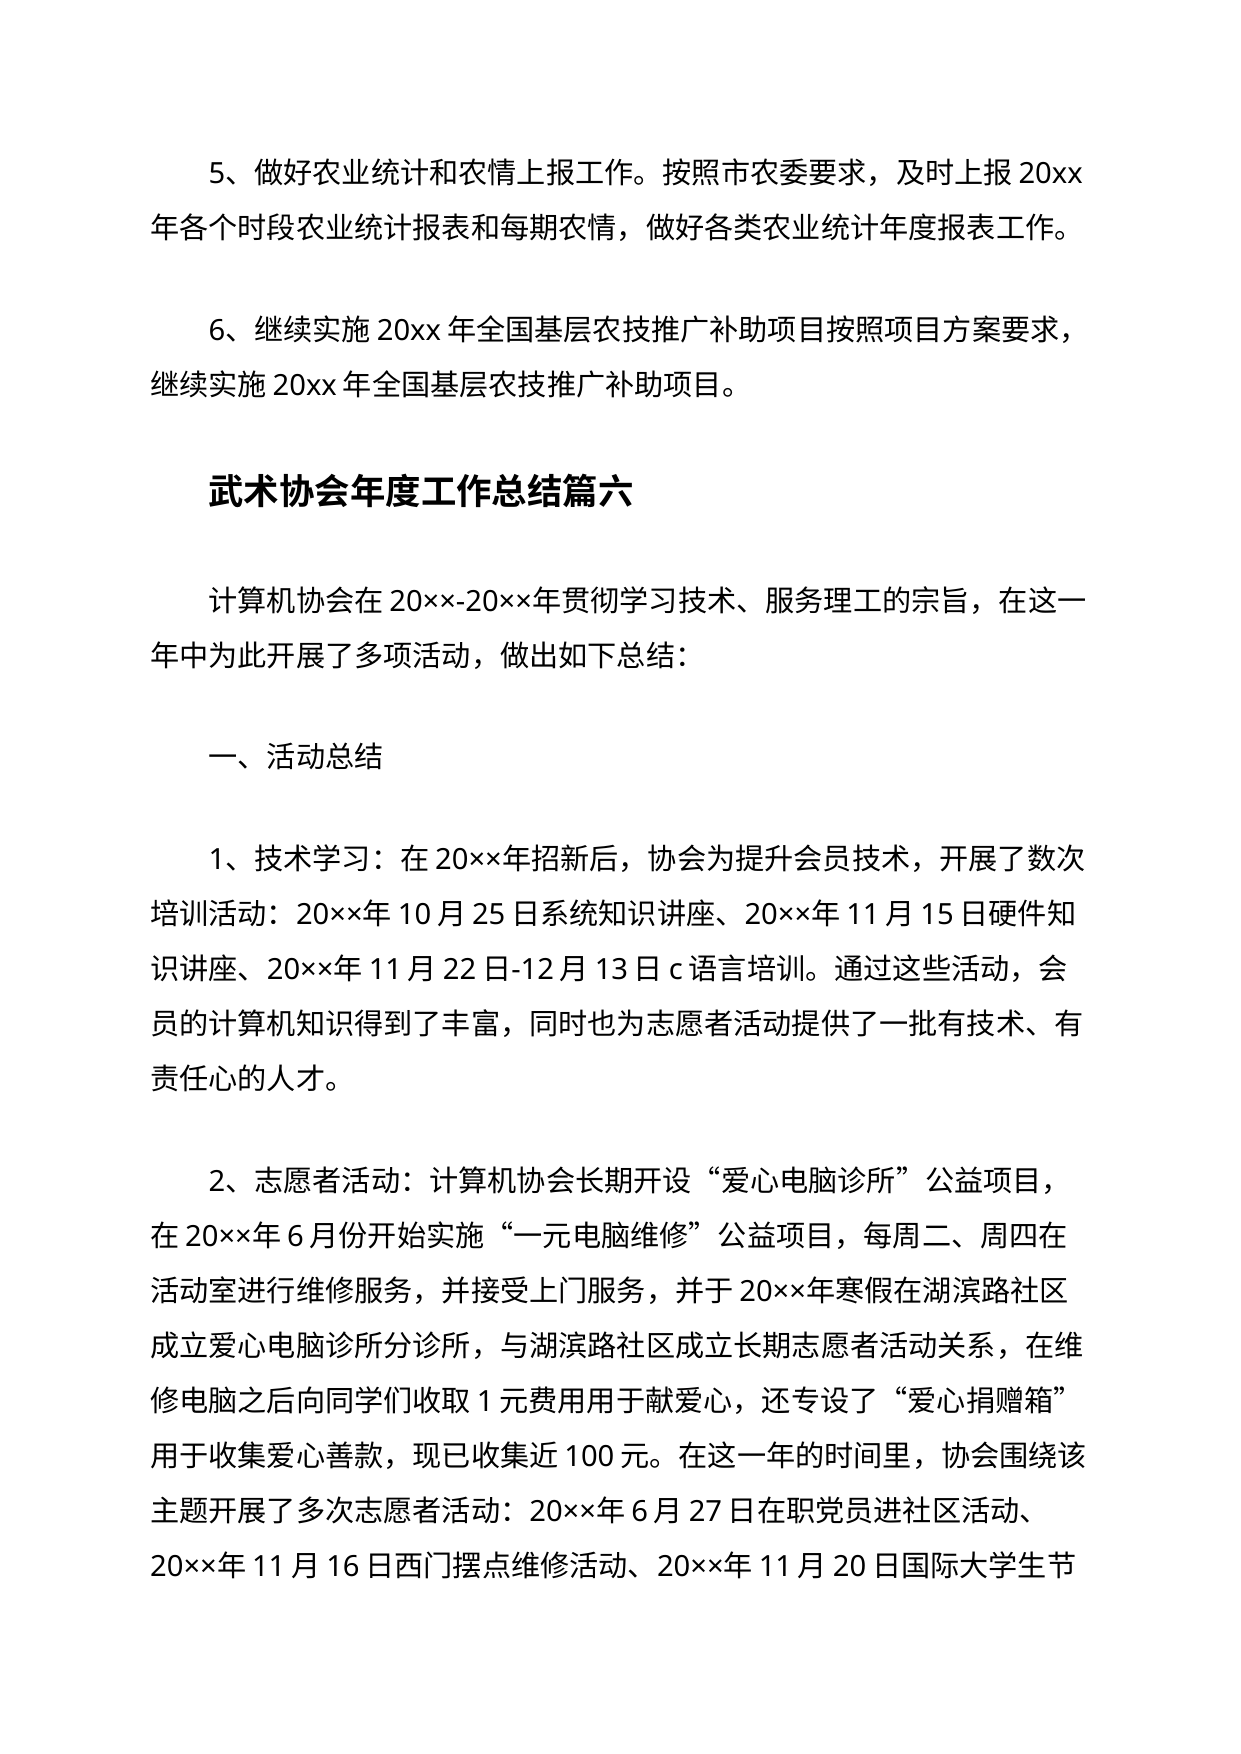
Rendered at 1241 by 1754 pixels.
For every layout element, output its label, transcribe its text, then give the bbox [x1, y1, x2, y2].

text 6、继续实施20xx年全国基层农技推广补助项目按照项目方案要求，继续实施20xx年全国基层农技推广补助项目。 [150, 307, 1090, 404]
text 武术协会年度工作总结篇六 [150, 464, 1090, 515]
text 5、做好农业统计和农情上报工作。按照市农委要求，及时上报20xx年各个时段农业统计报表和每期农情，做好各类农业统计年度报表工作。 [150, 150, 1090, 247]
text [150, 1157, 1090, 1585]
text 一、活动总结 [150, 734, 1090, 776]
text 1、技术学习：在20××年招新后，协会为提升会员技术，开展了数次培训活动：20××年10月25日系统知识讲座、20××年11月15日硬件知识讲座、20××年11月22日-12月13日c语言培训。通过这些活动，会员的计算机知识得到了丰富，同时也为志愿者活动提供了一批有技术、有责任心的人才。 [150, 836, 1090, 1098]
text 计算机协会在20××-20××年贯彻学习技术、服务理工的宗旨，在这一年中为此开展了多项活动，做出如下总结： [150, 577, 1090, 674]
